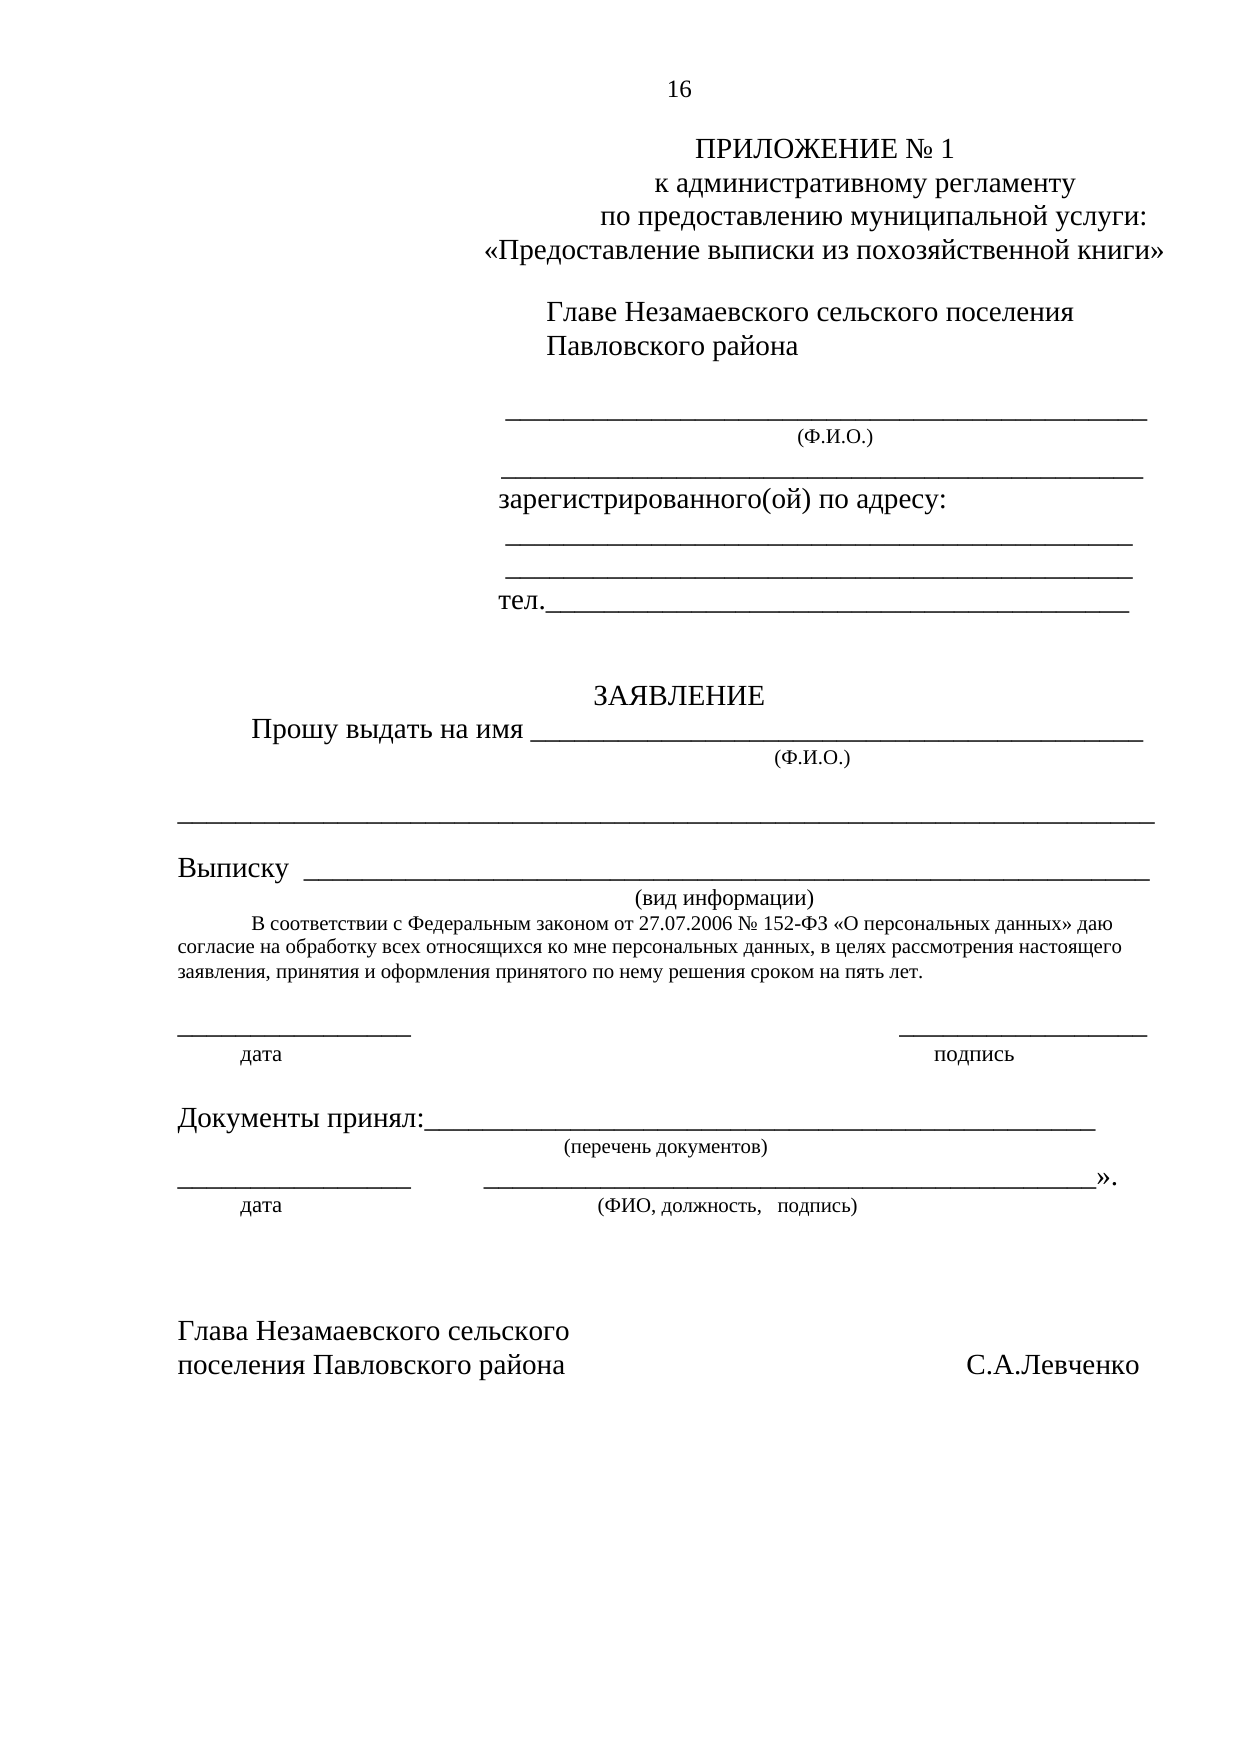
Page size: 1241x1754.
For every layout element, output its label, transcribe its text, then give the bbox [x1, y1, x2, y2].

text дата (ФИО, должность, подпись) [177, 1191, 1181, 1218]
text (Ф.И.О.) [177, 424, 1181, 448]
text ПРИЛОЖЕНИЕ № 1 [177, 131, 1181, 165]
text зарегистрированного(ой) по адресу: [177, 481, 1181, 515]
text Прошу выдать на имя __________________________________________ [177, 711, 1181, 745]
text ____________________________________________ [177, 448, 1181, 481]
text ________________ _________________ [177, 1007, 1181, 1040]
text Выписку __________________________________________________________ [177, 851, 1181, 884]
text (вид информации) [177, 884, 1181, 910]
text по предоставлению муниципальной услуги: [177, 198, 1181, 232]
text (перечень документов) [177, 1134, 1181, 1158]
text «Предоставление выписки из похозяйственной книги» [177, 232, 1181, 266]
text Главе Незамаевского сельского поселения Павловского района [546, 294, 1181, 361]
text тел.________________________________________ [177, 582, 1181, 615]
text Глава Незамаевского сельского [177, 1313, 1181, 1347]
text ___________________________________________ [177, 515, 1181, 548]
text ___________________________________________________________________ [177, 793, 1181, 826]
text В соответствии с Федеральным законом от 27.07.2006 № 152-ФЗ «О персональных данных» даю согласие на обработку всех относящихся ко мне персональных данных, в целях рассмотрения настоящего заявления, принятия и оформления принятого по нему решения сроком на пять лет. [177, 910, 1181, 983]
text дата подпись [177, 1040, 1181, 1067]
text ________________ __________________________________________». [177, 1158, 1181, 1191]
text ____________________________________________ [177, 390, 1181, 424]
text Документы принял:______________________________________________ [177, 1100, 1181, 1134]
text поселения Павловского района С.А.Левченко [177, 1347, 1181, 1381]
text ЗАЯВЛЕНИЕ [177, 678, 1181, 711]
text к административному регламенту [177, 165, 1181, 198]
text ___________________________________________ [177, 548, 1181, 582]
text (Ф.И.О.) [177, 745, 1181, 769]
